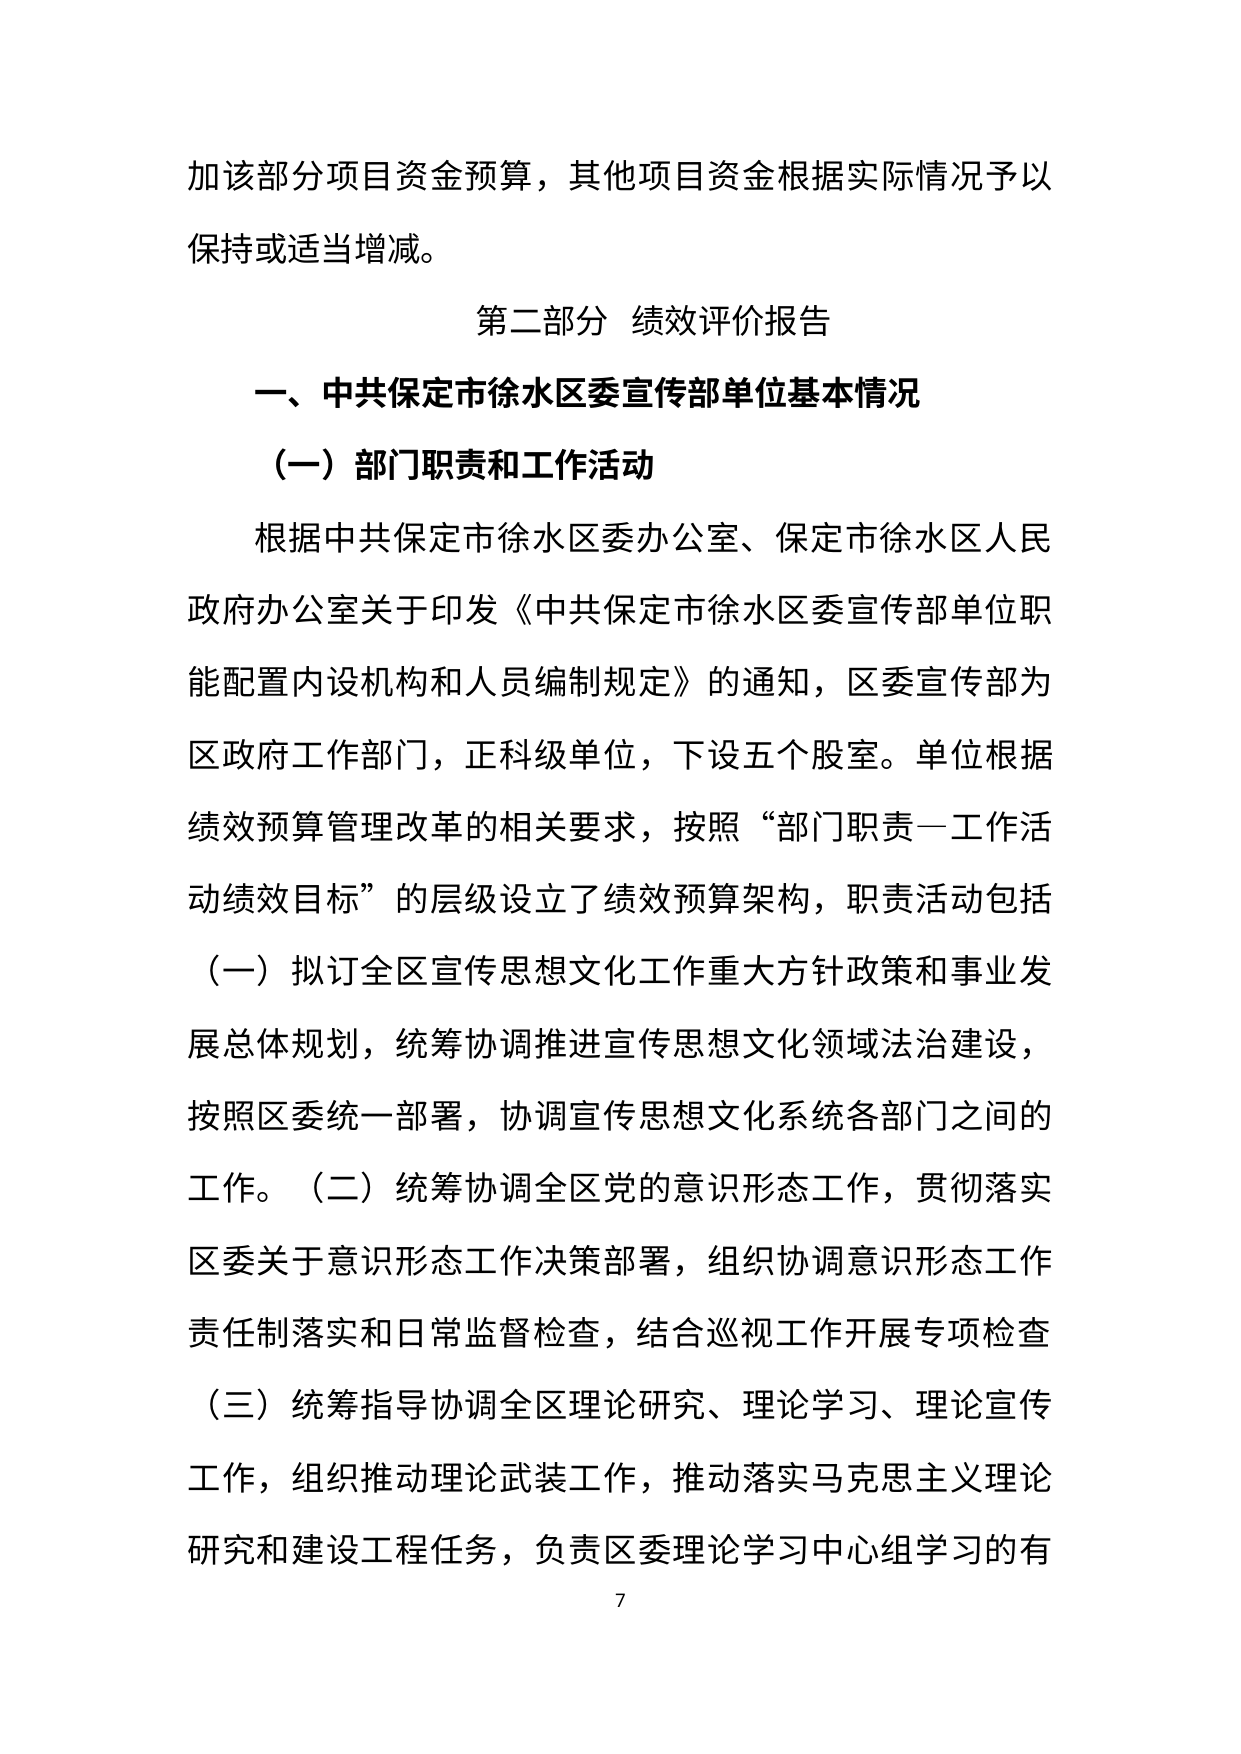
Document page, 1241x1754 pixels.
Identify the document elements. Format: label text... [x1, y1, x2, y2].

subtitle 一、中共保定市徐水区委宣传部单位基本情况 [187, 367, 1053, 415]
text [187, 511, 1053, 1572]
text 第二部分 绩效评价报告 [187, 294, 1053, 343]
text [187, 150, 1053, 271]
subtitle （一）部门职责和工作活动 [187, 439, 1053, 487]
